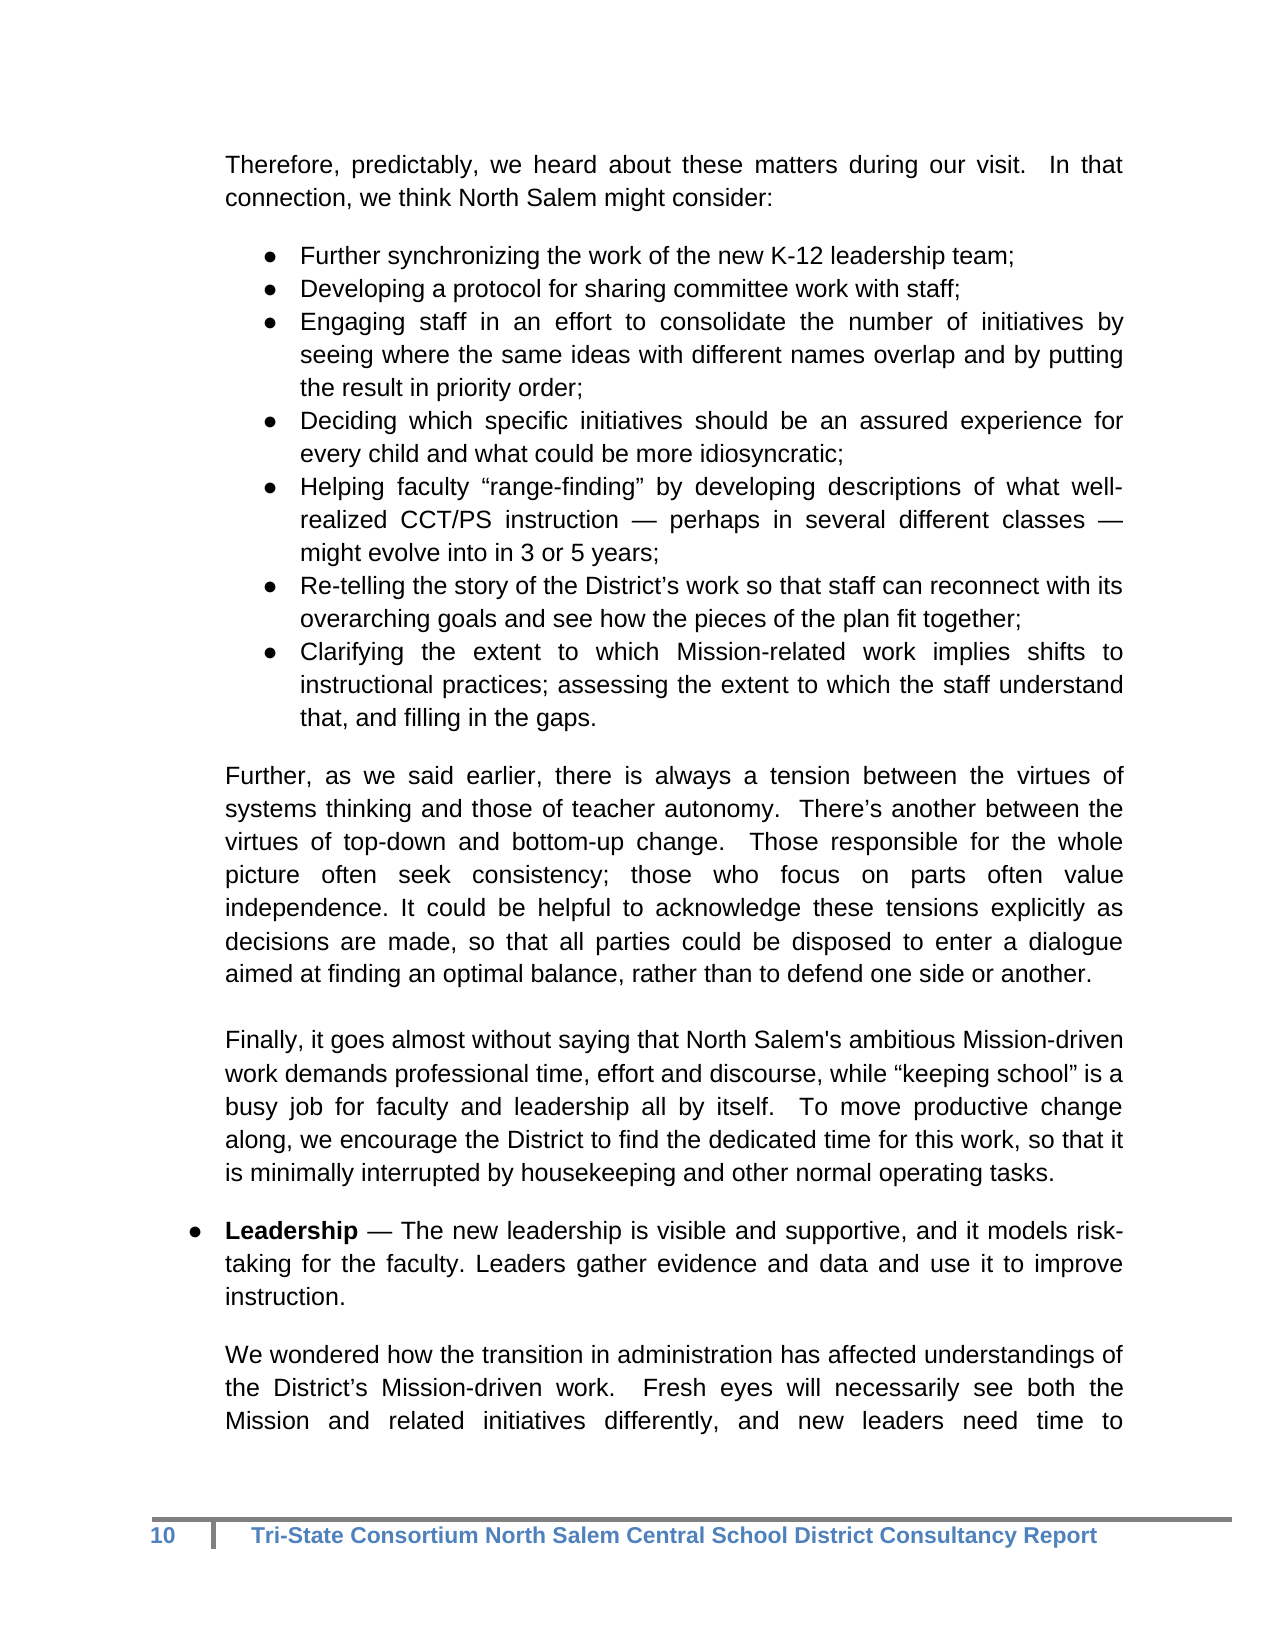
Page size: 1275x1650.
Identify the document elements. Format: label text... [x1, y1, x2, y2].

text Further, as we said earlier, there is always a tension between the virtues of systems thinking and those of teacher autonomy. There’s another between the virtues of top-down and bottom-up change. Those responsible for the whole picture often seek consistency; those who focus on parts often value independence. It could be helpful to acknowledge these tensions explicitly as decisions are made, so that all parties could be disposed to enter a dialogue aimed at finding an optimal balance, rather than to defend one side or another. [225, 761, 1125, 988]
list Leadership — The new leadership is visible and supportive, and it models risk-taking for the faculty. Leaders gather evidence and data and use it to improve instruction. [187, 1216, 1125, 1310]
list Re-telling the story of the District’s work so that staff can reconnect with its overarching goals and see how the pieces of the plan fit together; [262, 571, 1125, 633]
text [225, 1340, 1125, 1434]
list Clarifying the extent to which Mission-related work implies shifts to instructional practices; assessing the extent to which the staff understand that, and filling in the gaps. [262, 637, 1125, 732]
list Engaging staff in an effort to consolidate the number of initiatives by seeing where the same ideas with different names overlap and by putting the result in priority order; [262, 307, 1125, 402]
list Further synchronizing the work of the new K-12 leadership team; [262, 241, 1125, 270]
list Helping faculty “range-finding” by developing descriptions of what well-realized CCT/PS instruction — perhaps in several different classes — might evolve into in 3 or 5 years; [262, 472, 1125, 567]
text Finally, it goes almost without saying that North Salem's ambitious Mission-driven work demands professional time, effort and discourse, while “keeping school” is a busy job for faculty and leadership all by itself. To move productive change along, we encourage the District to find the dedicated time for this work, so that it is minimally interrupted by housekeeping and other normal operating tasks. [225, 1026, 1125, 1186]
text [225, 150, 1125, 212]
list Deciding which specific initiatives should be an assured experience for every child and what could be more idiosyncratic; [262, 406, 1125, 468]
list Developing a protocol for sharing committee work with staff; [262, 274, 1125, 303]
